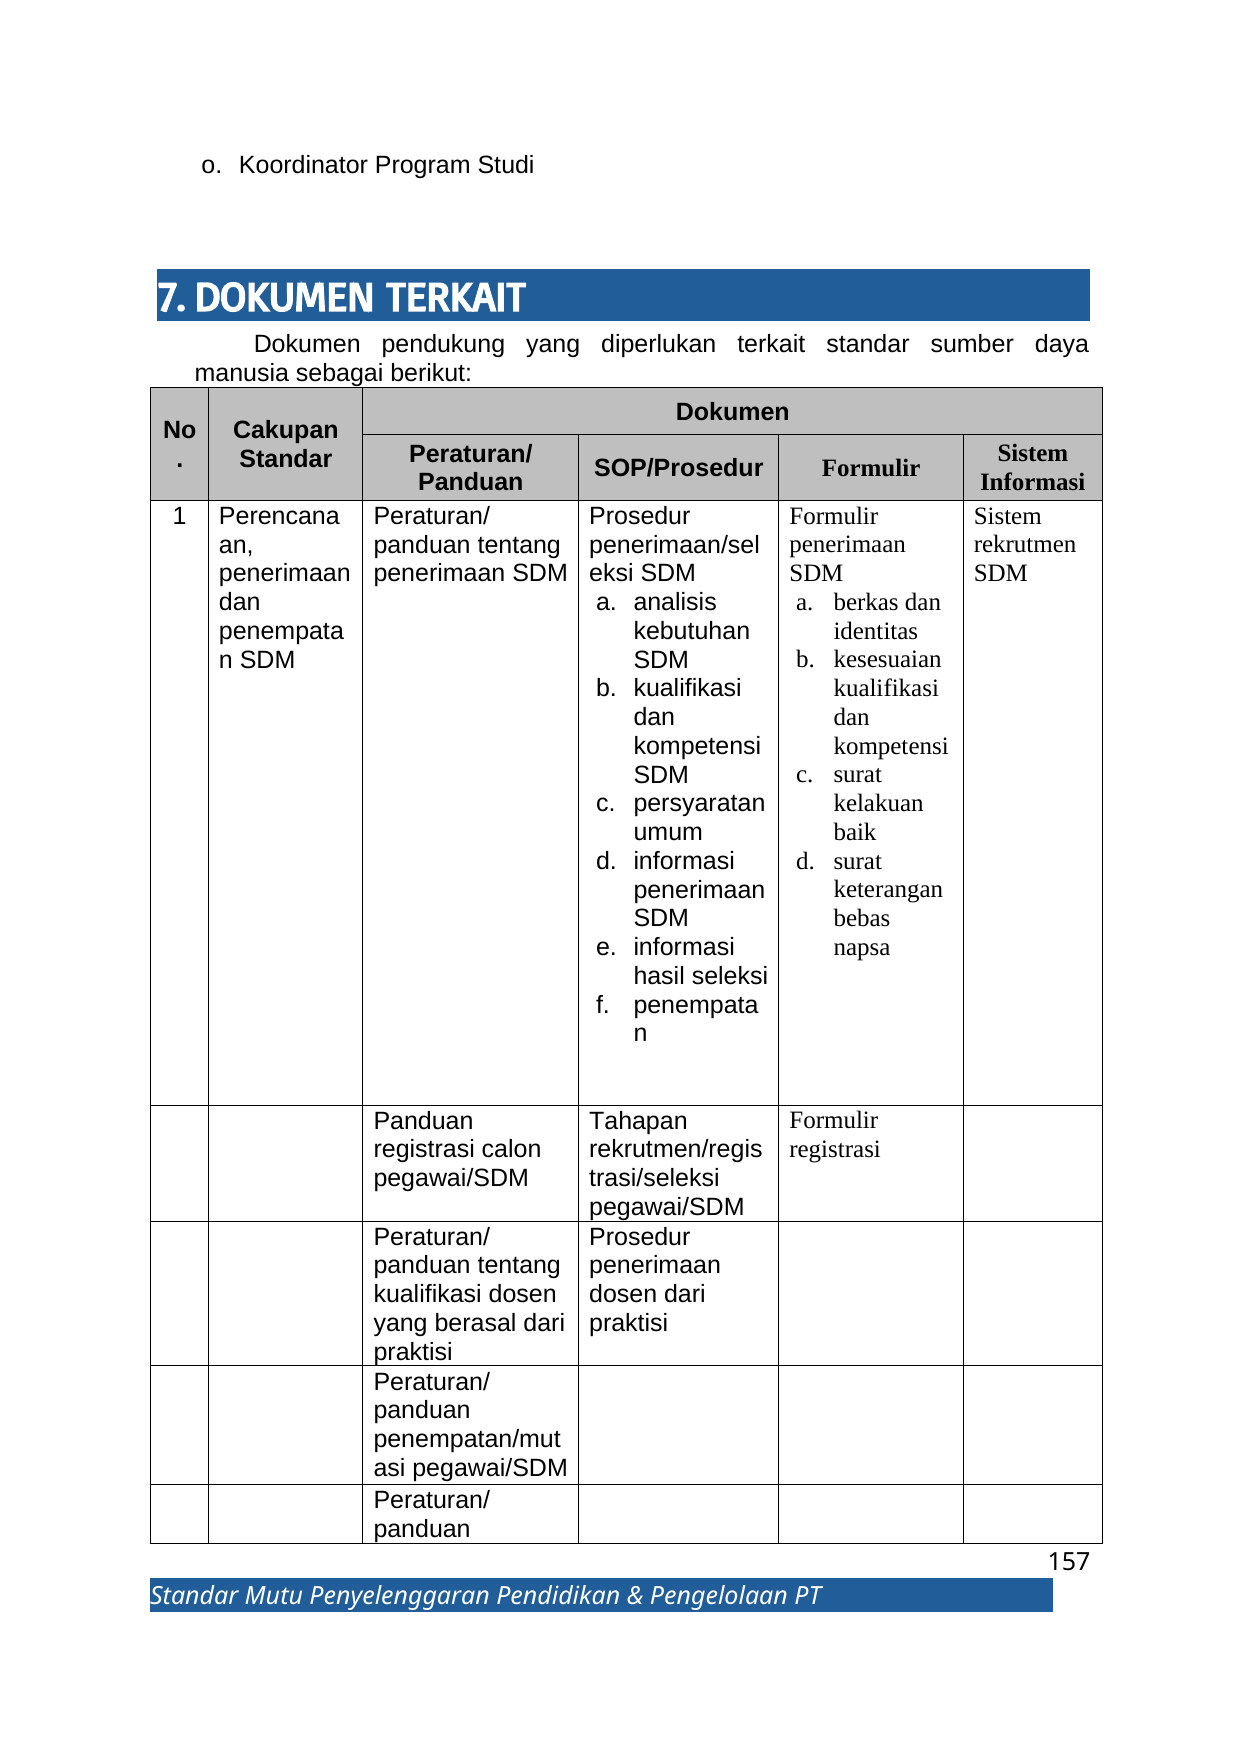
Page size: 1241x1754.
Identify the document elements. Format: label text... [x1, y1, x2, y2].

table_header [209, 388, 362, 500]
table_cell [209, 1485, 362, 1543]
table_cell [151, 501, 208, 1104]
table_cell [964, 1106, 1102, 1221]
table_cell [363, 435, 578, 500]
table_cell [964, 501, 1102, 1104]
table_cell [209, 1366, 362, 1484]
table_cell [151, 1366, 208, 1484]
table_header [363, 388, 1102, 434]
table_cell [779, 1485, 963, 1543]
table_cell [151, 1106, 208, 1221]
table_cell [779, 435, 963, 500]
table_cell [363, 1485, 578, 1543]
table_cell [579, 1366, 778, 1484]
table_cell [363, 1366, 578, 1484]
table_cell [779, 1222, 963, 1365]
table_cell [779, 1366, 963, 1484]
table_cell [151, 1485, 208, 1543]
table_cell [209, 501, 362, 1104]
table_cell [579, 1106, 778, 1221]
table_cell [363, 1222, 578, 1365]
text Dokumen pendukung yang diperlukan terkait standar sumber daya manusia sebagai berikut: [194, 329, 1090, 387]
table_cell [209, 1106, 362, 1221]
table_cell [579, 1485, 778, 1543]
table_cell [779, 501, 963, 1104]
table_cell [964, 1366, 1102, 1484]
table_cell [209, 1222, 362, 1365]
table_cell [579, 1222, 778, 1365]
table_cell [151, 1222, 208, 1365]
list Koordinator Program Studi [201, 150, 1090, 179]
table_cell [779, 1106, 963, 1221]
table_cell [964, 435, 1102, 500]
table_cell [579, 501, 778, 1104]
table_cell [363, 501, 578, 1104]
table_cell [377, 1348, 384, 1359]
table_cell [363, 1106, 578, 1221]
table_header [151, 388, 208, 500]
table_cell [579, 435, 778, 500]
subtitle DOKUMEN TERKAIT [157, 269, 1090, 321]
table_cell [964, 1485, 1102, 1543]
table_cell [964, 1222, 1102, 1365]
